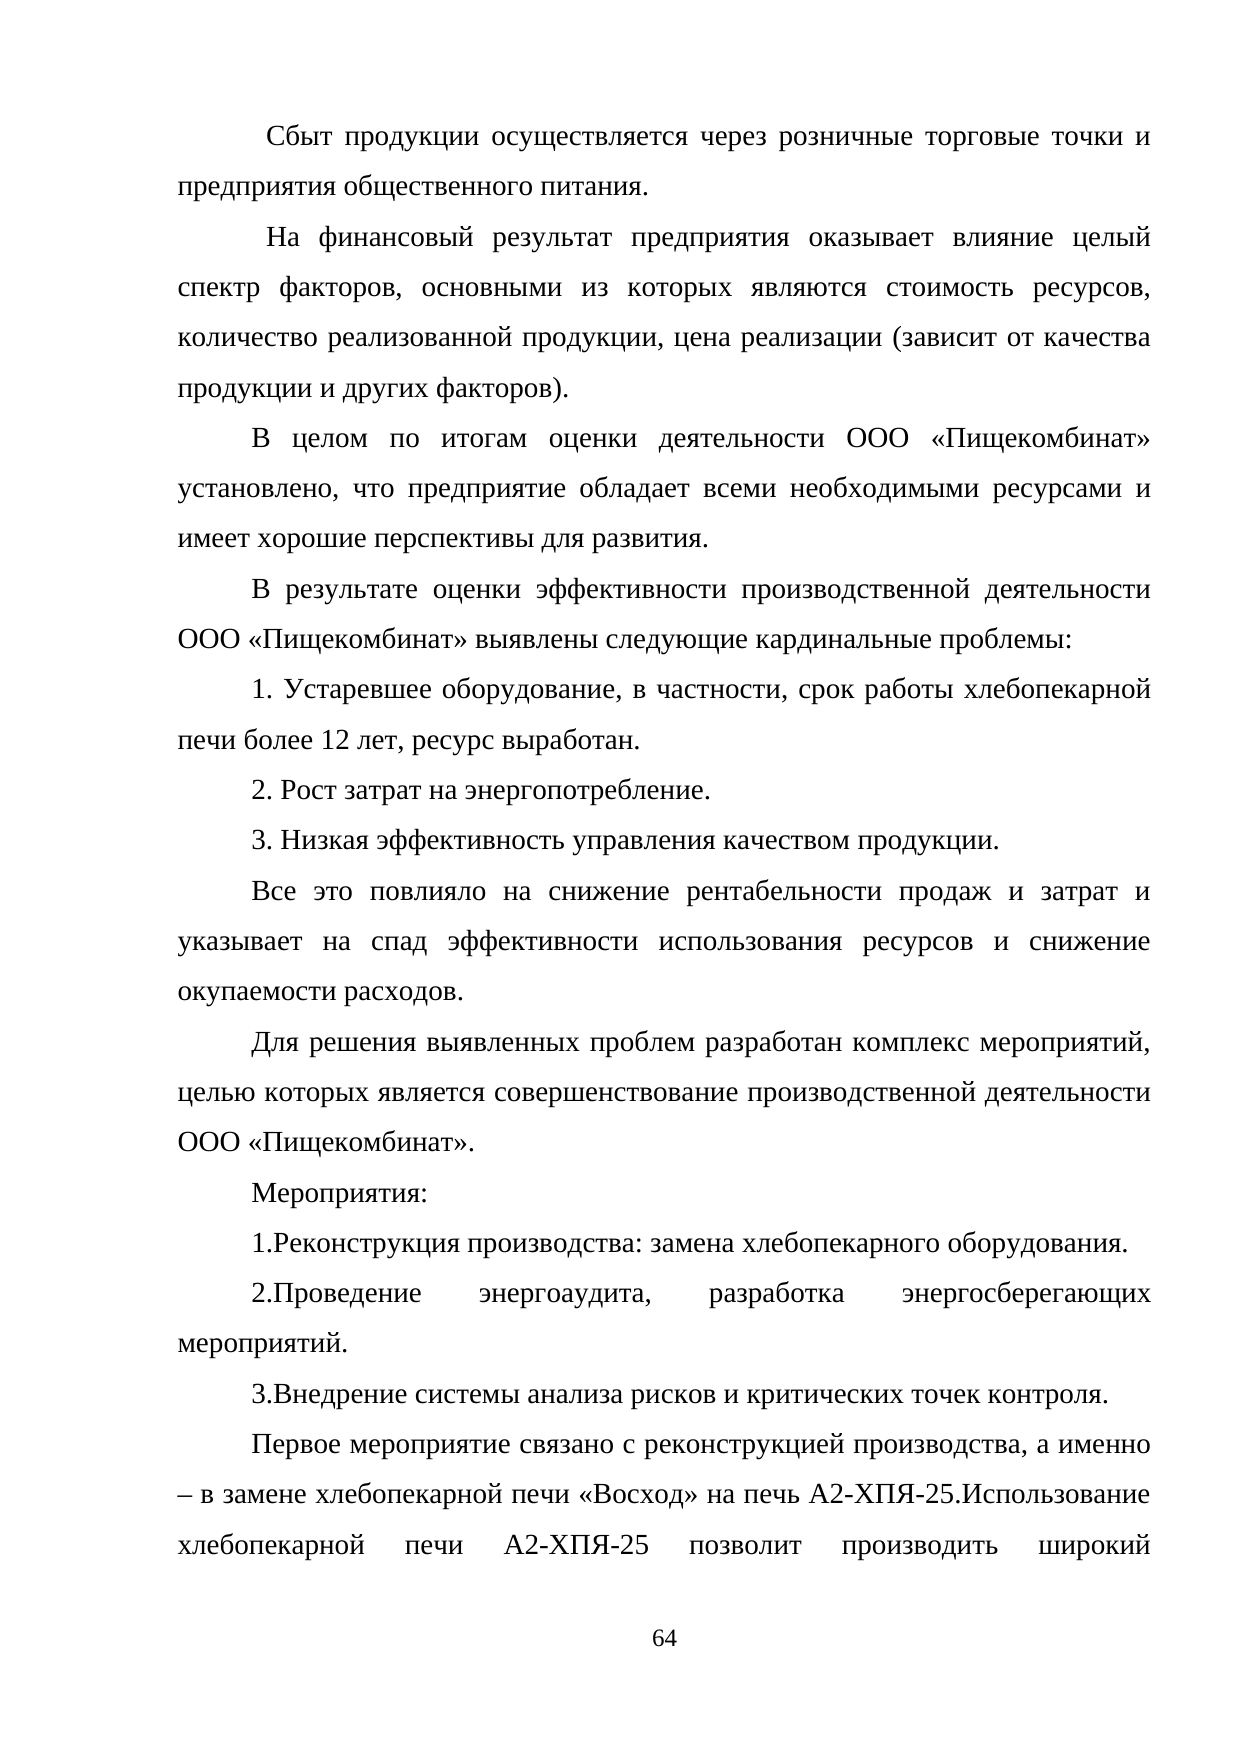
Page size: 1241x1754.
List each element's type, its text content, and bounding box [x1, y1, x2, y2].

text Мероприятия: [177, 1175, 1152, 1208]
text 2. Рост затрат на энергопотребление. [177, 772, 1152, 806]
text 1.Реконструкция производства: замена хлебопекарного оборудования. [177, 1225, 1152, 1258]
text В результате оценки эффективности производственной деятельности ООО «Пищекомбинат» выявлены следующие кардинальные проблемы: [177, 571, 1152, 655]
text 3. Низкая эффективность управления качеством продукции. [177, 822, 1152, 856]
text 3.Внедрение системы анализа рисков и критических точек контроля. [177, 1376, 1152, 1409]
text В целом по итогам оценки деятельности ООО «Пищекомбинат» установлено, что предприятие обладает всеми необходимыми ресурсами и имеет хорошие перспективы для развития. [177, 420, 1152, 554]
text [177, 1426, 1152, 1560]
text 1. Устаревшее оборудование, в частности, срок работы хлебопекарной печи более 12 лет, ресурс выработан. [177, 672, 1152, 755]
text Сбыт продукции осуществляется через розничные торговые точки и предприятия общественного питания. [177, 118, 1152, 202]
text 2.Проведение энергоаудита, разработка энергосберегающих мероприятий. [177, 1275, 1152, 1359]
text На финансовый результат предприятия оказывает влияние целый спектр факторов, основными из которых являются стоимость ресурсов, количество реализованной продукции, цена реализации (зависит от качества продукции и других факторов). [177, 219, 1152, 403]
text Для решения выявленных проблем разработан комплекс мероприятий, целью которых является совершенствование производственной деятельности ООО «Пищекомбинат». [177, 1024, 1152, 1158]
text Все это повлияло на снижение рентабельности продаж и затрат и указывает на спад эффективности использования ресурсов и снижение окупаемости расходов. [177, 873, 1152, 1007]
